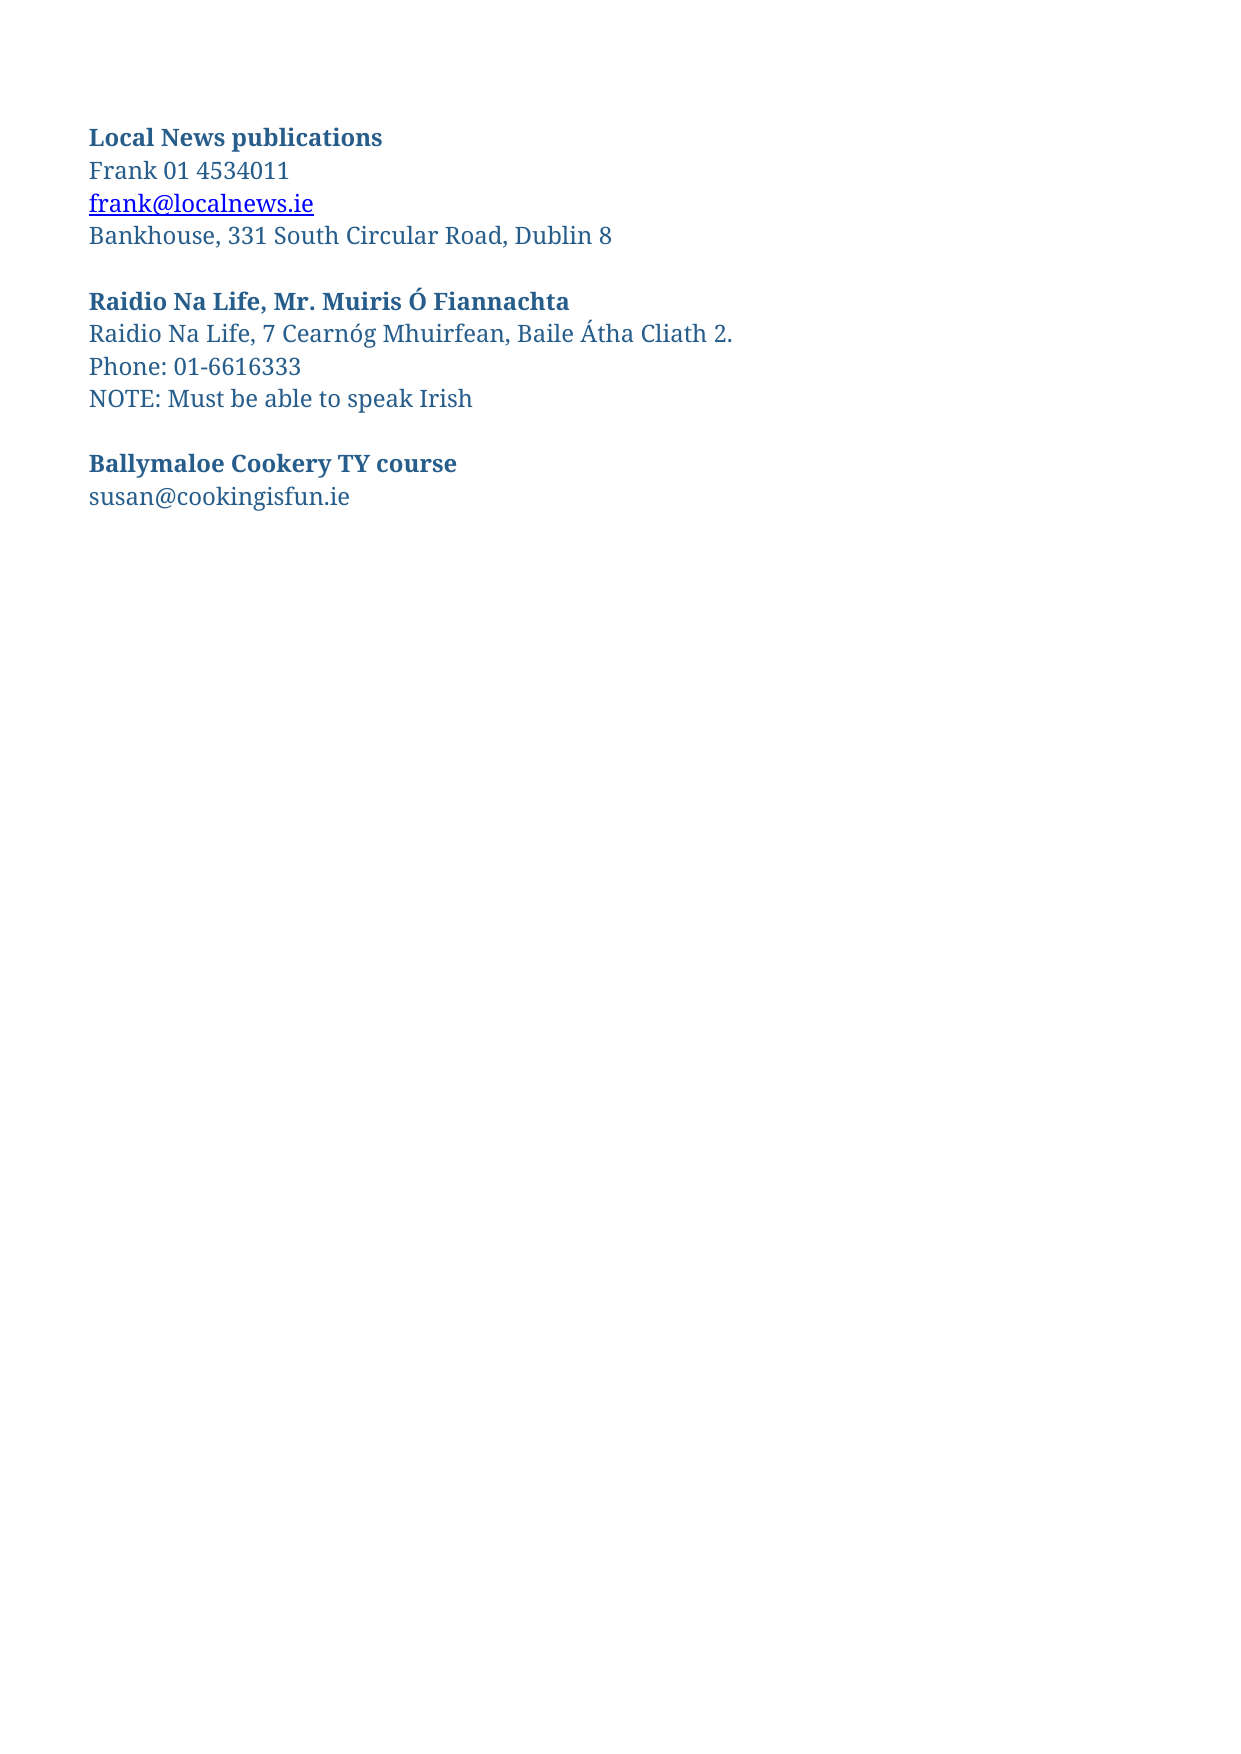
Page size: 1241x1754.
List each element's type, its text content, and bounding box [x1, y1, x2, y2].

text NOTE: Must be able to speak Irish [89, 382, 1152, 415]
text frank@localnews.ie [89, 186, 1152, 219]
text Raidio Na Life, Mr. Muiris Ó Fiannachta [89, 284, 1152, 317]
text Bankhouse, 331 South Circular Road, Dublin 8 [89, 219, 1152, 252]
text susan@cookingisfun.ie [89, 480, 1152, 512]
text Frank 01 4534011 [89, 154, 1152, 186]
text Raidio Na Life, 7 Cearnóg Mhuirfean, Baile Átha Cliath 2. [89, 317, 1152, 349]
text Local News publications [89, 121, 1152, 154]
text Phone: 01-6616333 [89, 349, 1152, 382]
text Ballymaloe Cookery TY course [89, 447, 1152, 480]
